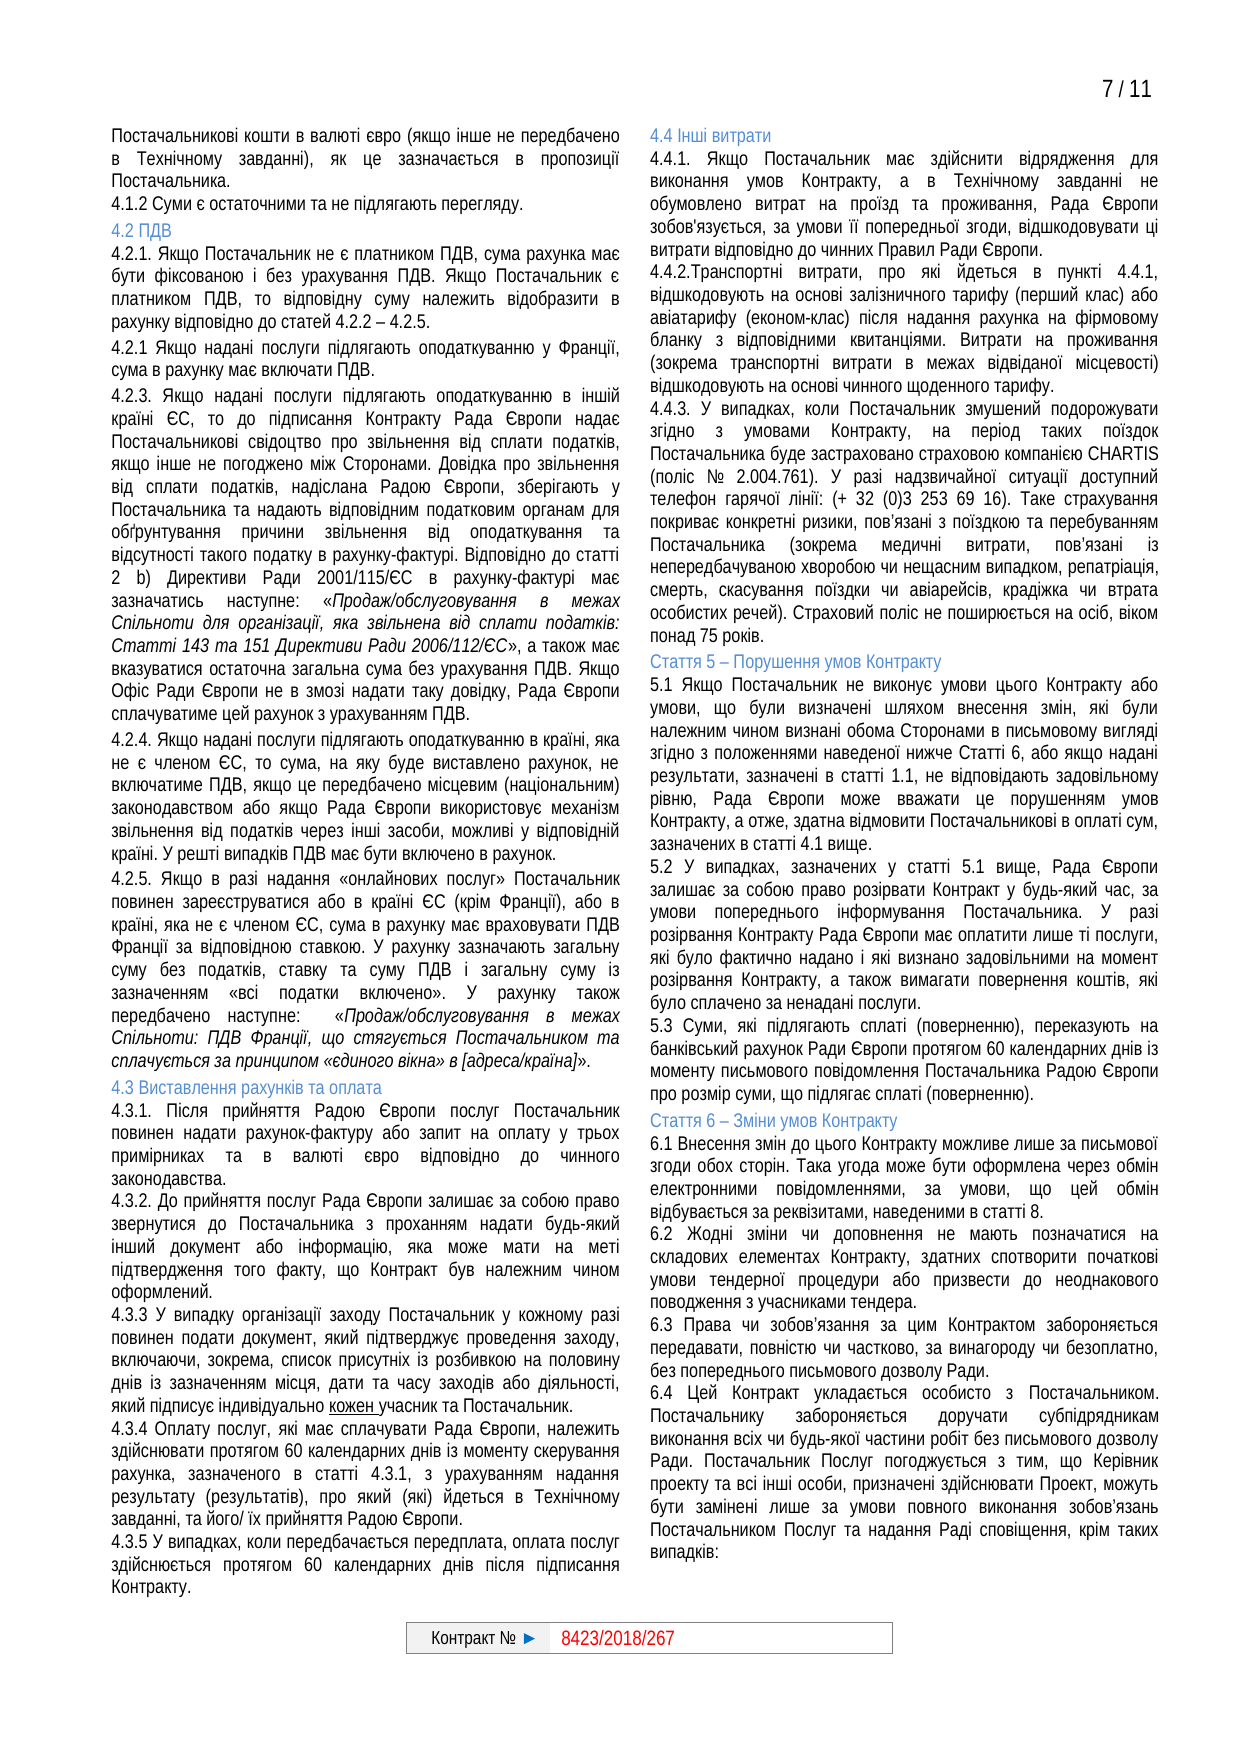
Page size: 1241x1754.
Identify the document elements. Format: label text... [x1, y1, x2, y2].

text 4.2.1 Якщо надані послуги підлягають оподаткуванню у Франції, сума в рахунку має включати ПДВ. [111, 336, 620, 381]
text 4.3.3 У випадку організації заходу Постачальник у кожному разі повинен подати документ, який підтверджує проведення заходу, включаючи, зокрема, список присутніх із розбивкою на половину днів із зазначенням місця, дати та часу заходів або діяльності, який підписує індивідуально кожен учасник та Постачальник. [111, 1303, 620, 1416]
text 4.2.3. Якщо надані послуги підлягають оподаткуванню в іншій країні ЄС, то до підписання Контракту Рада Європи надає Постачальникові свідоцтво про звільнення від сплати податків, якщо інше не погоджено між Сторонами. Довідка про звільнення від сплати податків, надіслана Радою Європи, зберігають у Постачальника та надають відповідним податковим органам для обґрунтування причини звільнення від оподаткування та відсутності такого податку в рахунку-фактурі. Відповідно до статті 2 b) Директиви Ради 2001/115/ЄС в рахунку-фактурі має зазначатись наступне: «Продаж/обслуговування в межах Спільноти для організації, яка звільнена від сплати податків: Статті 143 та 151 Директиви Ради 2006/112/ЄС», а також має вказуватися остаточна загальна сума без урахування ПДВ. Якщо Офіс Ради Європи не в змозі надати таку довідку, Рада Європи сплачуватиме цей рахунок з урахуванням ПДВ. [111, 384, 620, 725]
text 4.4.3. У випадках, коли Постачальник змушений подорожувати згідно з умовами Контракту, на період таких поїздок Постачальника буде застраховано страховою компанією CHARTIS (поліс № 2.004.761). У разі надзвичайної ситуації доступний телефон гарячої лінії: (+ 32 (0)3 253 69 16). Таке страхування покриває конкретні ризики, пов’язані з поїздкою та перебуванням Постачальника (зокрема медичні витрати, пов’язані із непередбачуваною хворобою чи нещасним випадком, репатріація, смерть, скасування поїздки чи авіарейсів, крадіжка чи втрата особистих речей). Страховий поліс не поширюється на осіб, віком понад 75 років. [650, 396, 1159, 646]
text 6.2 Жодні зміни чи доповнення не мають позначатися на складових елементах Контракту, здатних спотворити початкові умови тендерної процедури або призвести до неоднакового поводження з учасниками тендера. [650, 1222, 1159, 1313]
text 4.4.1. Якщо Постачальник має здійснити відрядження для виконання умов Контракту, а в Технічному завданні не обумовлено витрат на проїзд та проживання, Рада Європи зобов'язується, за умови її попередньої згоди, відшкодовувати ці витрати відповідно до чинних Правил Ради Європи. [650, 147, 1159, 260]
text 4.2.4. Якщо надані послуги підлягають оподаткуванню в країні, яка не є членом ЄС, то сума, на яку буде виставлено рахунок, не включатиме ПДВ, якщо це передбачено місцевим (національним) законодавством або якщо Рада Європи використовує механізм звільнення від податків через інші засоби, можливі у відповідній країні. У решті випадків ПДВ має бути включено в рахунок. [111, 728, 620, 864]
text 6.1 Внесення змін до цього Контракту можливе лише за письмової згоди обох сторін. Така угода може бути оформлена через обмін електронними повідомленнями, за умови, що цей обмін відбувається за реквізитами, наведеними в статті 8. [650, 1131, 1159, 1222]
text 5.2 У випадках, зазначених у статті 5.1 вище, Рада Європи залишає за собою право розірвати Контракт у будь-який час, за умови попереднього інформування Постачальника. У разі розірвання Контракту Рада Європи має оплатити лише ті послуги, які було фактично надано і які визнано задовільними на момент розірвання Контракту, а також вимагати повернення коштів, які було сплачено за ненадані послуги. [650, 855, 1159, 1014]
text 6.4 Цей Контракт укладається особисто з Постачальником. Постачальнику забороняється доручати субпідрядникам виконання всіх чи будь-якої частини робіт без письмового дозволу Ради. Постачальник Послуг погоджується з тим, що Керівник проекту та всі інші особи, призначені здійснювати Проект, можуть бути замінені лише за умови повного виконання зобов’язань Постачальником Послуг та надання Раді сповіщення, крім таких випадків: [650, 1381, 1159, 1563]
text 4.4 Інші витрати [650, 124, 1159, 147]
text 4.2.5. Якщо в разі надання «онлайнових послуг» Постачальник повинен зареєструватися або в країні ЄС (крім Франції), або в країні, яка не є членом ЄС, сума в рахунку має враховувати ПДВ Франції за відповідною ставкою. У рахунку зазначають загальну суму без податків, ставку та суму ПДВ і загальну суму із зазначенням «всі податки включено». У рахунку також передбачено наступне: «Продаж/обслуговування в межах Спільноти: ПДВ Франції, що стягується Постачальником та сплачується за принципом «єдиного вікна» в [адреса/країна]». [111, 867, 620, 1072]
text 4.3.1. Після прийняття Радою Європи послуг Постачальник повинен надати рахунок-фактуру або запит на оплату у трьох примірниках та в валюті євро відповідно до чинного законодавства. [111, 1098, 620, 1189]
text 4.2.1. Якщо Постачальник не є платником ПДВ, сума рахунка має бути фіксованою і без урахування ПДВ. Якщо Постачальник є платником ПДВ, то відповідну суму належить відобразити в рахунку відповідно до статей 4.2.2 – 4.2.5. [111, 242, 620, 332]
text 4.3.5 У випадках, коли передбачається передплата, оплата послуг здійснюється протягом 60 календарних днів після підписання Контракту. [111, 1530, 620, 1598]
text 4.1.2 Суми є остаточними та не підлягають перегляду. [111, 192, 620, 215]
text 5.1 Якщо Постачальник не виконує умови цього Контракту або умови, що були визначені шляхом внесення змін, які були належним чином визнані обома Сторонами в письмовому вигляді згідно з положеннями наведеної нижче Статті 6, або якщо надані результати, зазначені в статті 1.1, не відповідають задовільному рівню, Рада Європи може вважати це порушенням умов Контракту, а отже, здатна відмовити Постачальникові в оплаті сум, зазначених в статті 4.1 вище. [650, 673, 1159, 855]
text 4.3.4 Оплату послуг, які має сплачувати Рада Європи, належить здійснювати протягом 60 календарних днів із моменту скерування рахунка, зазначеного в статті 4.3.1, з урахуванням надання результату (результатів), про який (які) йдеться в Технічному завданні, та його/ їх прийняття Радою Європи. [111, 1416, 620, 1530]
text 6.3 Права чи зобов’язання за цим Контрактом забороняється передавати, повністю чи частково, за винагороду чи безоплатно, без попереднього письмового дозволу Ради. [650, 1313, 1159, 1381]
text Стаття 6 – Зміни умов Контракту [650, 1109, 1159, 1131]
text 4.3.2. До прийняття послуг Рада Європи залишає за собою право звернутися до Постачальника з проханням надати будь-який інший документ або інформацію, яка може мати на меті підтвердження того факту, що Контракт був належним чином оформлений. [111, 1189, 620, 1303]
text 4.3 Виставлення рахунків та оплата [111, 1076, 620, 1098]
text 4.2 ПДВ [111, 219, 620, 242]
text 4.4.2.Транспортні витрати, про які йдеться в пункті 4.4.1, відшкодовують на основі залізничного тарифу (перший клас) або авіатарифу (економ-клас) після надання рахунка на фірмовому бланку з відповідними квитанціями. Витрати на проживання (зокрема транспортні витрати в межах відвіданої місцевості) відшкодовують на основі чинного щоденного тарифу. [650, 260, 1159, 396]
text Стаття 5 – Порушення умов Контракту [650, 650, 1159, 673]
text 5.3 Суми, які підлягають сплаті (поверненню), переказують на банківський рахунок Ради Європи протягом 60 календарних днів із моменту письмового повідомлення Постачальника Радою Європи про розмір суми, що підлягає сплаті (поверненню). [650, 1014, 1159, 1104]
